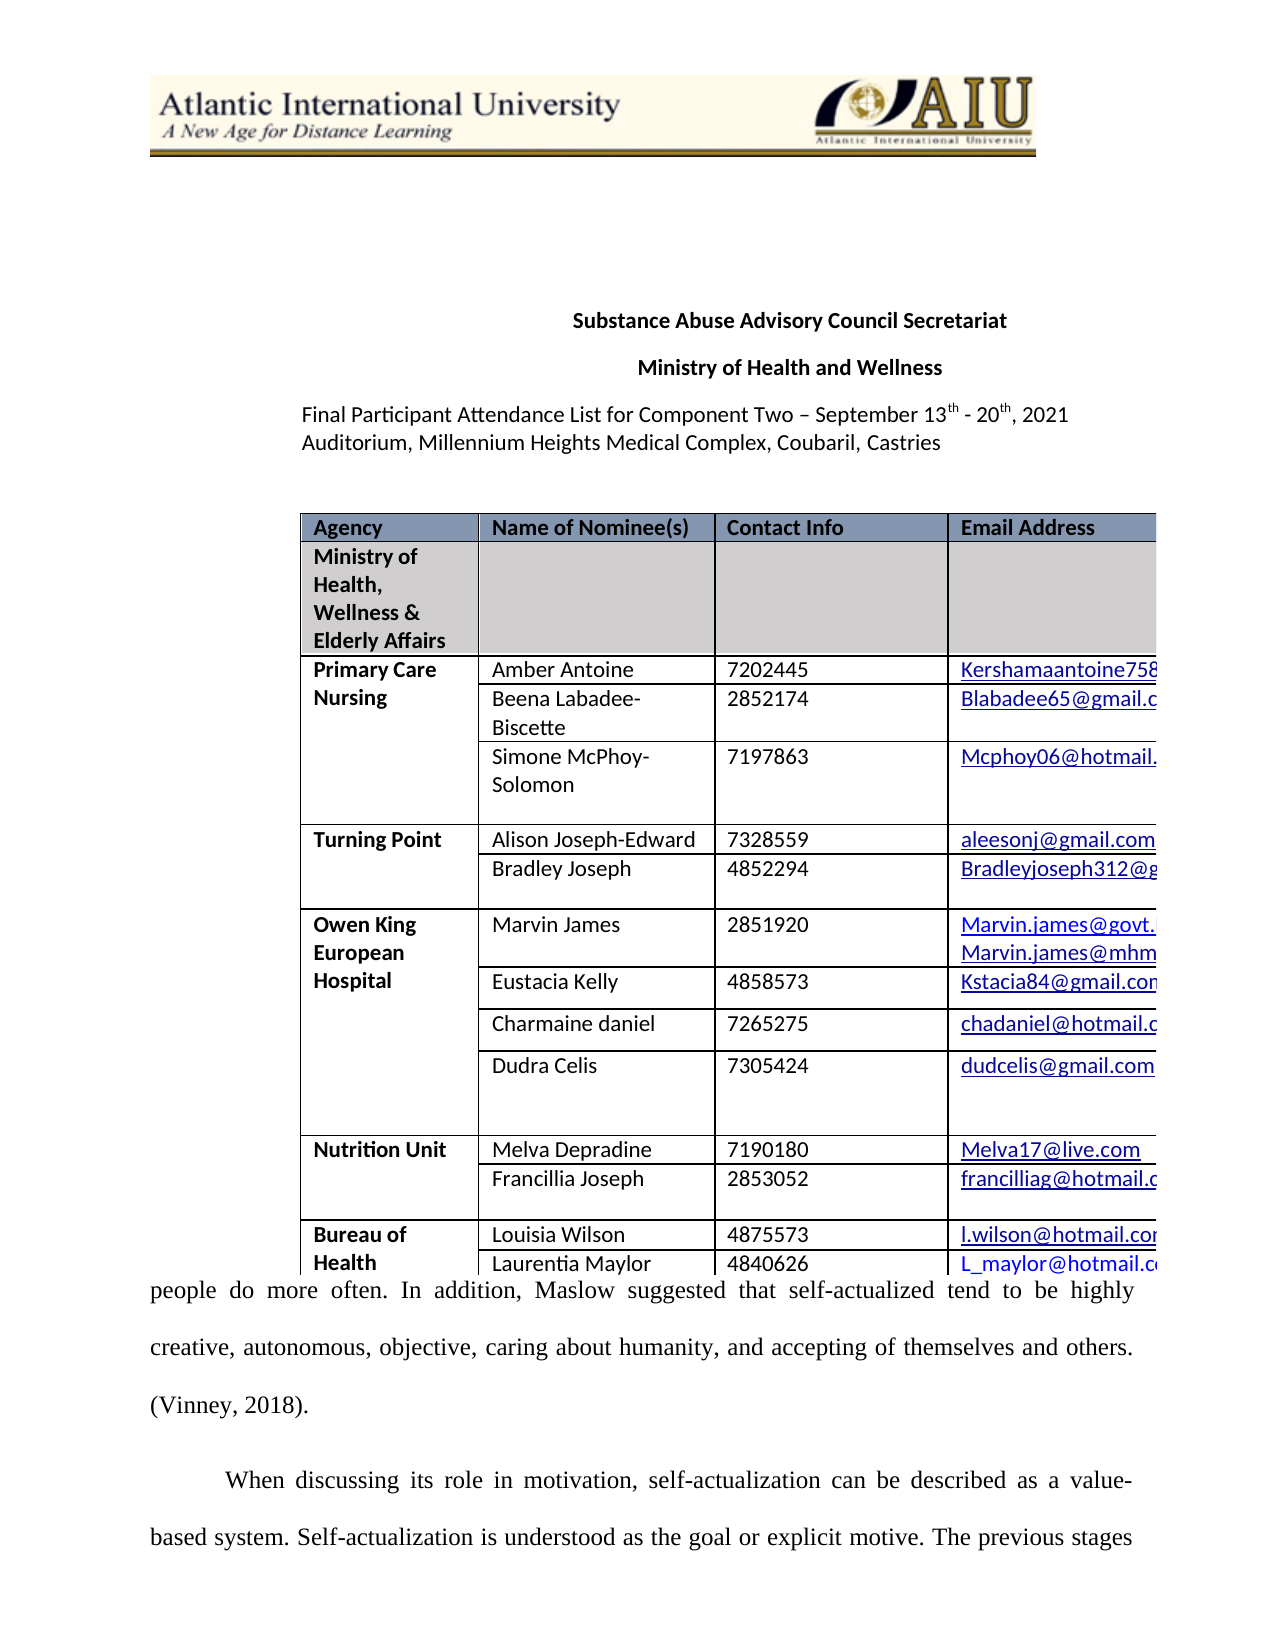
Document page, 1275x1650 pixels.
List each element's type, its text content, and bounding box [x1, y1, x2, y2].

text When discussing its role in motivation, self-actualization can be described as a value-based system. Self-actualization is understood as the goal or explicit motive. The previous stages in Maslow's hierarchy fall in line to become the step-by-step process by which self-actualization is achievable; an explicit motive is the objective of a reward-based system used to intrinsically drive the completion of specific values or goals. Individuals motivated to pursue this goal seek and understand how their needs, relationships, and sense of self are expressed through their behavior. (Deckers, 2018) [150, 1465, 1134, 1523]
picture [150, 75, 1037, 157]
text Maslow believed that because of the difficulty in satisfying the four lower needs, very few people would self-actualize successfully or with limited capacity. He suggested that people who are successful in self-actualization share certain qualities. He called them self-actualized people. According to Maslow, self-actualizing people share the ability to reach peak experiences or moments of joy and transcendence. While anyone can have a peak experience, self-actualizing people do more often. In addition, Maslow suggested that self-actualized tend to be highly creative, autonomous, objective, caring about humanity, and accepting of themselves and others. (Vinney, 2018). [150, 1361, 1134, 1419]
text Maslow believed that because of the difficulty in satisfying the four lower needs, very few people would self-actualize successfully or with limited capacity. He suggested that people who are successful in self-actualization share certain qualities. He called them self-actualized people. According to Maslow, self-actualizing people share the ability to reach peak experiences or moments of joy and transcendence. While anyone can have a peak experience, self-actualizing people do more often. In addition, Maslow suggested that self-actualized tend to be highly creative, autonomous, objective, caring about humanity, and accepting of themselves and others. (Vinney, 2018). [150, 1275, 1134, 1333]
